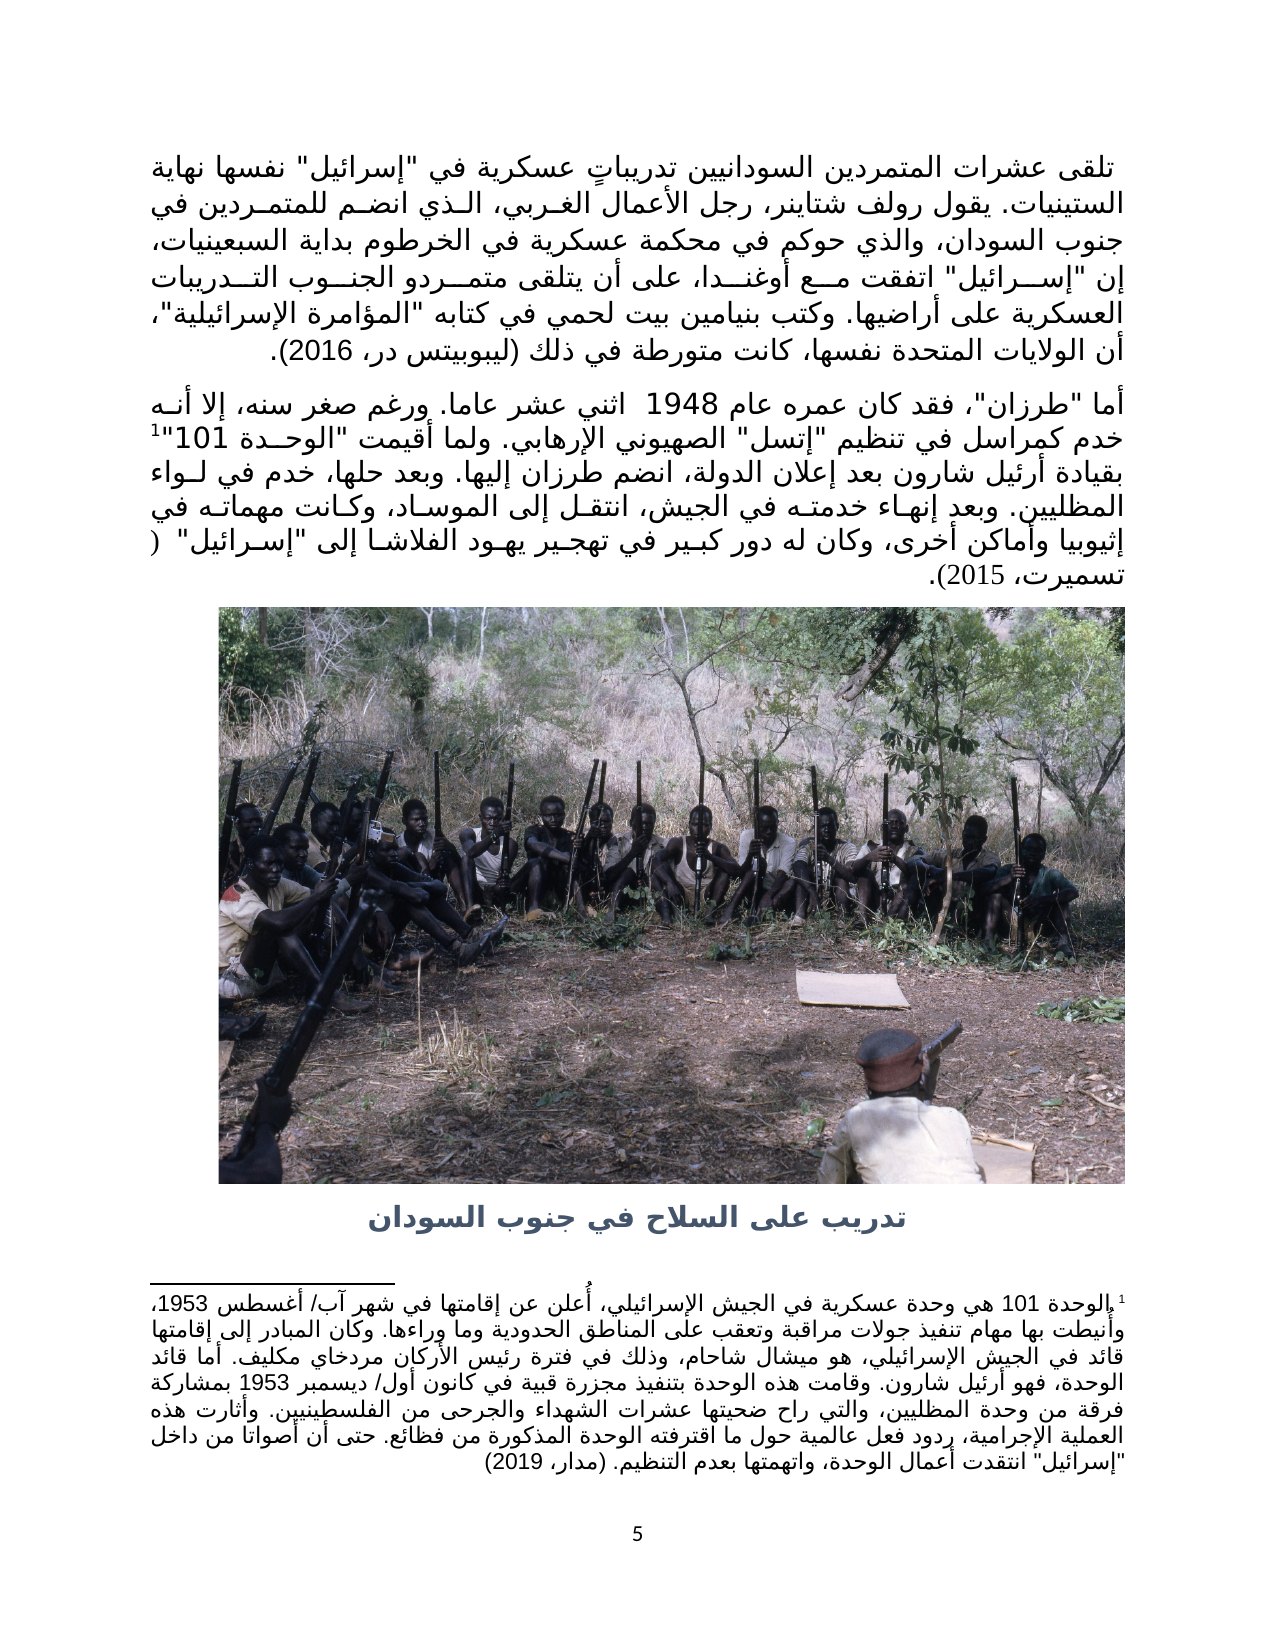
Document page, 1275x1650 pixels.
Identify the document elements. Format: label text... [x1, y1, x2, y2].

text أما "طرزان"، فقد كان عمره عام 1948 اثني عشر عاما. ورغم صغر سنه، إلا أنه خدم كمراسل في تنظيم "إتسل" الصهيوني الإرهابي. ولما أقيمت "الوحدة 101" بقيادة أرئيل شارون بعد إعلان الدولة، انضم طرزان إليها. وبعد حلها، خدم في لواء المظليين. وبعد إنهاء خدمته في الجيش، انتقل إلى الموساد، وكانت مهماته في إثيوبيا وأماكن أخرى، وكان له دور كبير في تهجير يهود الفلاشا إلى "إسرائيل". [150, 387, 1125, 591]
picture [218, 607, 1125, 1184]
text تدريب على السلاح في جنوب السودان [150, 1201, 1125, 1234]
text تلقى عشرات المتمردين السودانيين تدريباتٍ عسكرية في "إسرائيل" نفسها نهاية الستينيات. يقول رولف شتاينر، رجل الأعمال الغربي، الذي انضم للمتمردين في جنوب السودان، والذي حوكم في محكمة عسكرية في الخرطوم بداية السبعينيات، إن "إسرائيل" اتفقت مع أوغندا، على أن يتلقى متمردو الجنوب التدريبات العسكرية على أراضيها. وكتب بنيامين بيت لحمي في كتابه "المؤامرة الإسرائيلية"، أن الولايات المتحدة نفسها، كانت متورطة في ذلك. [150, 150, 1125, 368]
